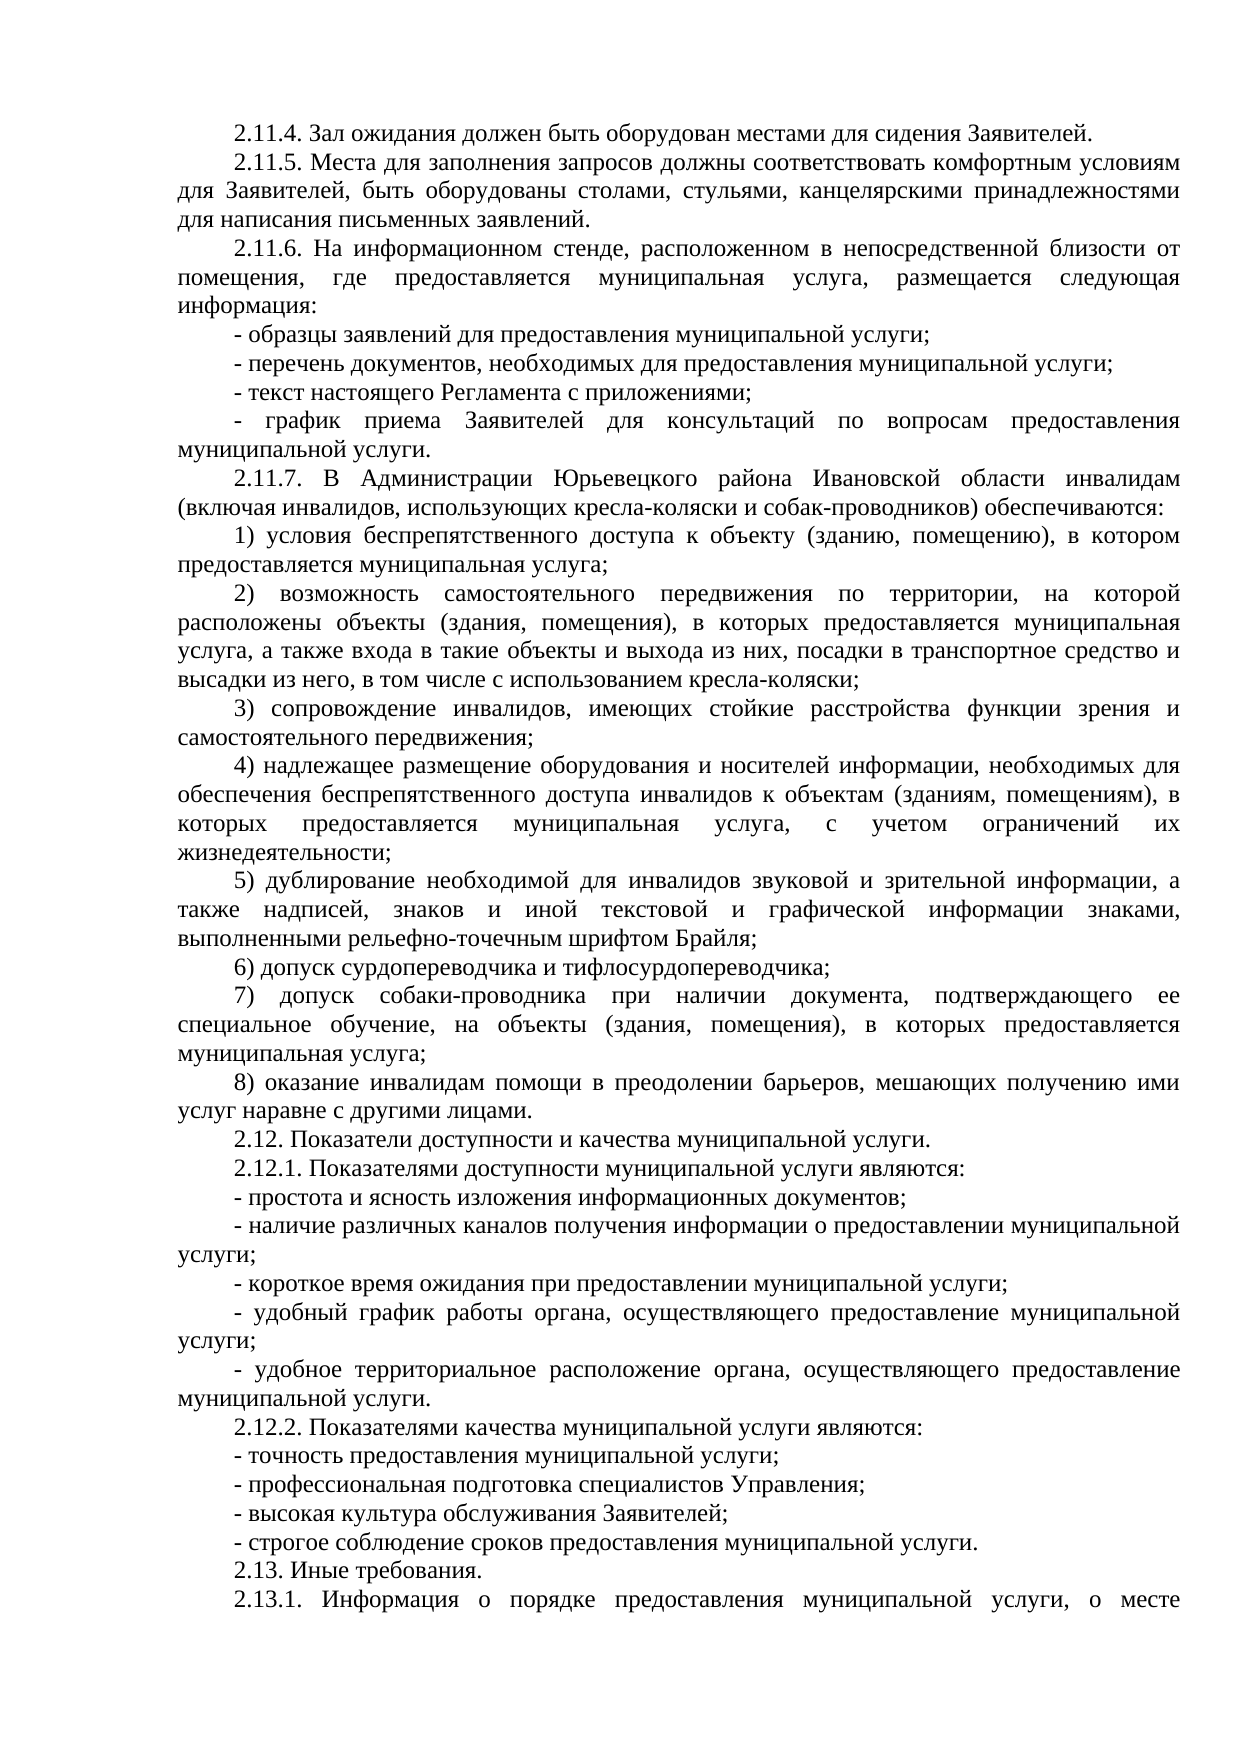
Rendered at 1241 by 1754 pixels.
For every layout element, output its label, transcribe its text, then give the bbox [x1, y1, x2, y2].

text 2.11.5. Места для заполнения запросов должны соответствовать комфортным условиям для Заявителей, быть оборудованы столами, стульями, канцелярскими принадлежностями для написания письменных заявлений. [177, 147, 1181, 233]
text - простота и ясность изложения информационных документов; [177, 1182, 1181, 1211]
text - короткое время ожидания при предоставлении муниципальной услуги; [177, 1268, 1181, 1297]
text 2.13. Иные требования. [177, 1556, 1181, 1584]
text 8) оказание инвалидам помощи в преодолении барьеров, мешающих получению ими услуг наравне с другими лицами. [177, 1067, 1181, 1124]
text 2.11.4. Зал ожидания должен быть оборудован местами для сидения Заявителей. [177, 118, 1181, 147]
text - профессиональная подготовка специалистов Управления; [177, 1469, 1181, 1498]
text - удобный график работы органа, осуществляющего предоставление муниципальной услуги; [177, 1297, 1181, 1354]
text 2.11.6. На информационном стенде, расположенном в непосредственной близости от помещения, где предоставляется муниципальная услуга, размещается следующая информация: [177, 233, 1181, 319]
text 1) условия беспрепятственного доступа к объекту (зданию, помещению), в котором предоставляется муниципальная услуга; [177, 521, 1181, 578]
text 6) допуск сурдопереводчика и тифлосурдопереводчика; [177, 952, 1181, 981]
text - наличие различных каналов получения информации о предоставлении муниципальной услуги; [177, 1211, 1181, 1268]
text - высокая культура обслуживания Заявителей; [177, 1498, 1181, 1527]
text 3) сопровождение инвалидов, имеющих стойкие расстройства функции зрения и самостоятельного передвижения; [177, 693, 1181, 751]
text - образцы заявлений для предоставления муниципальной услуги; [177, 319, 1181, 348]
text - удобное территориальное расположение органа, осуществляющего предоставление муниципальной услуги. [177, 1354, 1181, 1412]
text - текст настоящего Регламента с приложениями; [177, 377, 1181, 406]
text 2.11.7. В Администрации Юрьевецкого района Ивановской области инвалидам (включая инвалидов, использующих кресла-коляски и собак-проводников) обеспечиваются: [177, 463, 1181, 521]
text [177, 1584, 1181, 1613]
text 7) допуск собаки-проводника при наличии документа, подтверждающего ее специальное обучение, на объекты (здания, помещения), в которых предоставляется муниципальная услуга; [177, 981, 1181, 1067]
text - строгое соблюдение сроков предоставления муниципальной услуги. [177, 1527, 1181, 1556]
text 2.12.2. Показателями качества муниципальной услуги являются: [177, 1412, 1181, 1441]
text - точность предоставления муниципальной услуги; [177, 1441, 1181, 1469]
text 2.12.1. Показателями доступности муниципальной услуги являются: [177, 1153, 1181, 1182]
text - график приема Заявителей для консультаций по вопросам предоставления муниципальной услуги. [177, 406, 1181, 463]
text 2) возможность самостоятельного передвижения по территории, на которой расположены объекты (здания, помещения), в которых предоставляется муниципальная услуга, а также входа в такие объекты и выхода из них, посадки в транспортное средство и высадки из него, в том числе с использованием кресла-коляски; [177, 578, 1181, 693]
text 2.12. Показатели доступности и качества муниципальной услуги. [177, 1124, 1181, 1153]
text - перечень документов, необходимых для предоставления муниципальной услуги; [177, 348, 1181, 377]
text 5) дублирование необходимой для инвалидов звуковой и зрительной информации, а также надписей, знаков и иной текстовой и графической информации знаками, выполненными рельефно-точечным шрифтом Брайля; [177, 866, 1181, 952]
text 4) надлежащее размещение оборудования и носителей информации, необходимых для обеспечения беспрепятственного доступа инвалидов к объектам (зданиям, помещениям), в которых предоставляется муниципальная услуга, с учетом ограничений их жизнедеятельности; [177, 751, 1181, 866]
